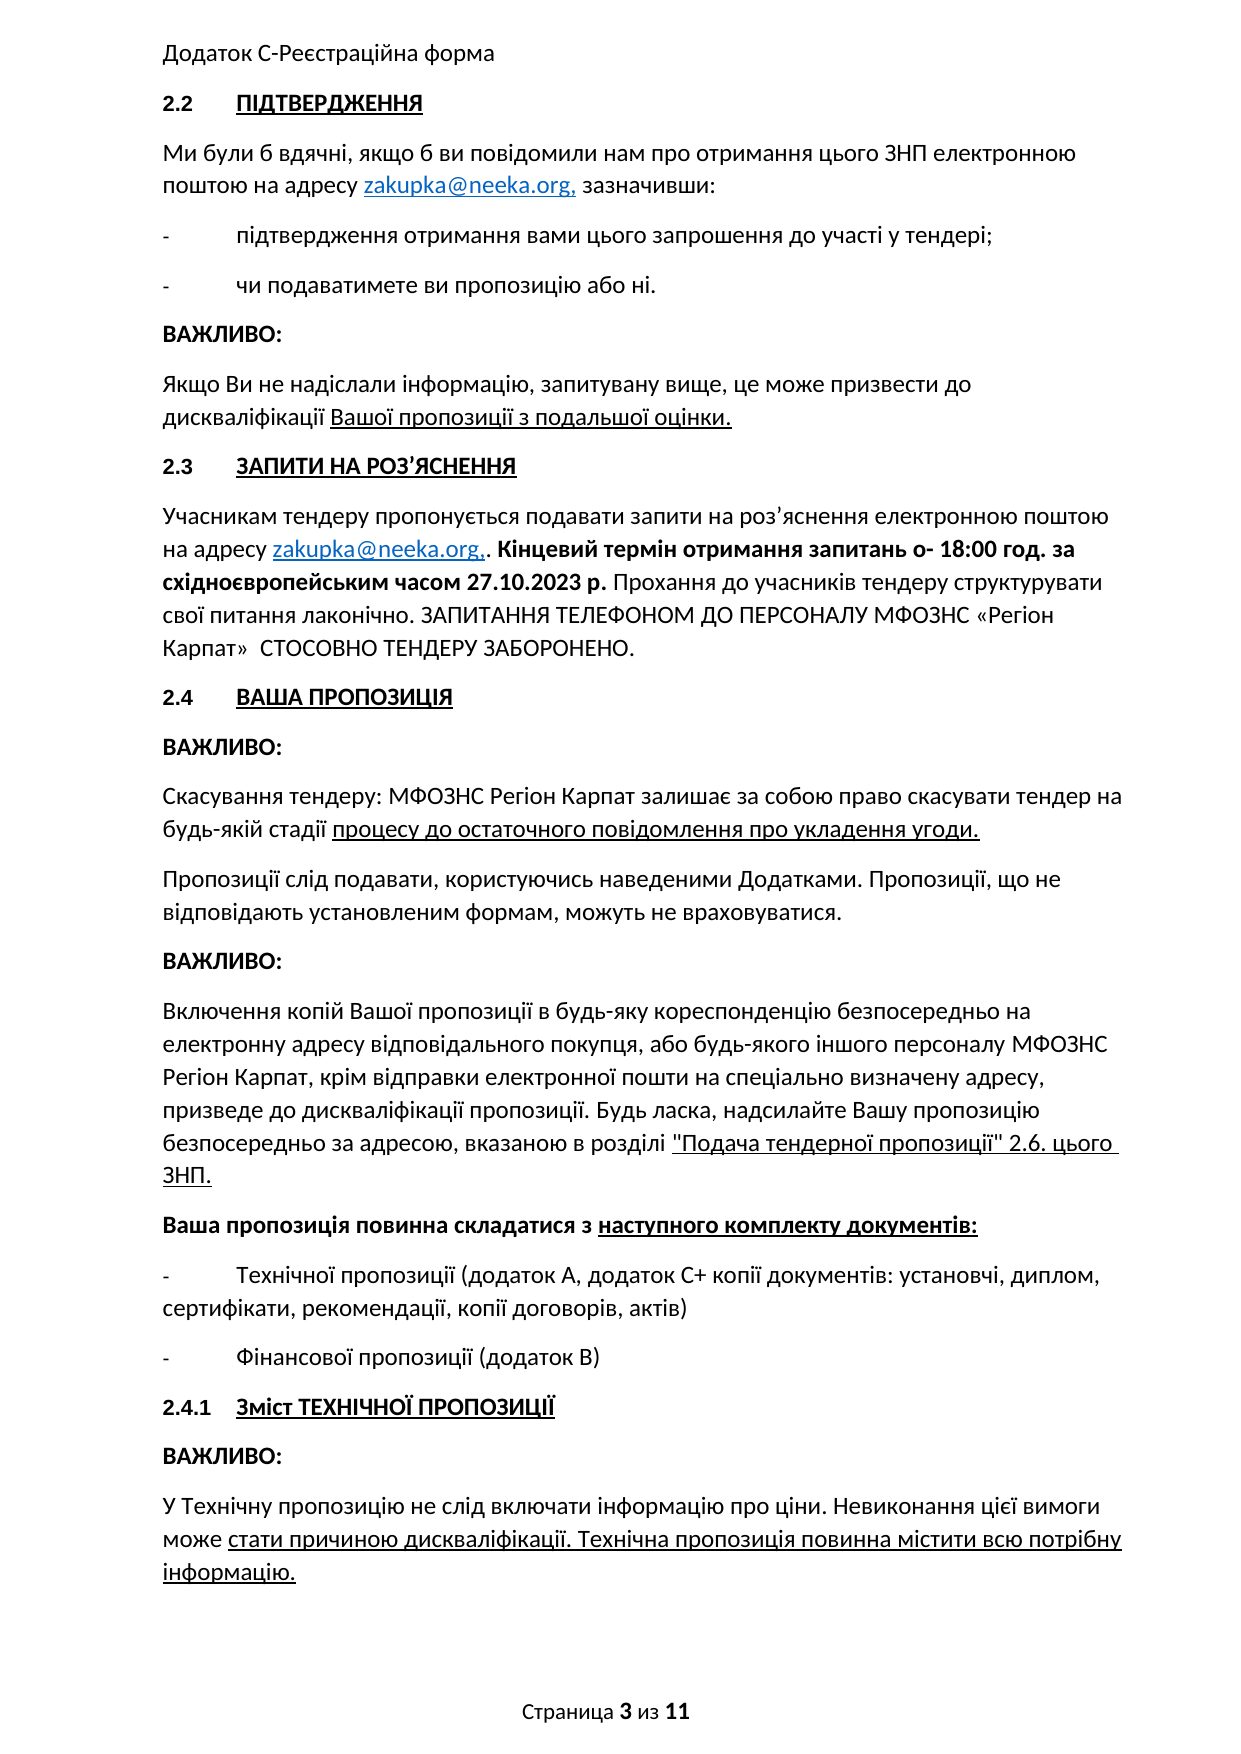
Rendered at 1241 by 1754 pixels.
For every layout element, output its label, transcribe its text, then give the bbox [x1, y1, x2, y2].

list чи подаватимете ви пропозицію або ні. [162, 269, 1123, 299]
list ПІДТВЕРДЖЕННЯ [162, 87, 1123, 118]
list ВАША ПРОПОЗИЦІЯ [162, 681, 1123, 712]
text Якщо Ви не надіслали інформацію, запитувану вище, це може призвести до дискваліфікації Вашої пропозиції з подальшої оцінки. [162, 368, 1123, 431]
text Ваша пропозиція повинна складатися з наступного комплекту документів: [162, 1209, 1123, 1240]
text У Технічну пропозицію не слід включати інформацію про ціни. Невиконання цієї вимоги може стати причиною дискваліфікації. Технічна пропозиція повинна містити всю потрібну інформацію. [162, 1490, 1123, 1586]
text ВАЖЛИВО: [162, 945, 1123, 976]
list Фінансової пропозиції (додаток В) [162, 1341, 1123, 1372]
text Включення копій Вашої пропозиції в будь-яку кореспонденцію безпосередньо на електронну адресу відповідального покупця, або будь-якого іншого персоналу МФОЗНС Регіон Карпат, крім відправки електронної пошти на спеціально визначену адресу, призведе до дискваліфікації пропозиції. Будь ласка, надсилайте Вашу пропозицію безпосередньо за адресою, вказаною в розділі "Подача тендерної пропозиції" 2.6. цього ЗНП. [162, 995, 1123, 1190]
text ВАЖЛИВО: [162, 731, 1123, 761]
text Учасникам тендеру пропонується подавати запити на роз’яснення електронною поштою на адресу zakupka@neeka.org,. Кінцевий термін отримання запитань о- 18:00 год. за східноєвропейським часом 27.10.2023 р. Прохання до учасників тендеру структурувати свої питання лаконічно. ЗАПИТАННЯ ТЕЛЕФОНОМ ДО ПЕРСОНАЛУ МФОЗНС «Регіон Карпат» СТОСОВНО ТЕНДЕРУ ЗАБОРОНЕНО. [162, 500, 1123, 662]
text ВАЖЛИВО: [162, 318, 1123, 349]
text Ми були б вдячні, якщо б ви повідомили нам про отримання цього ЗНП електронною поштою на адресу zakupka@neeka.org, зазначивши: [162, 137, 1123, 200]
text ВАЖЛИВО: [162, 1440, 1123, 1471]
text Пропозиції слід подавати, користуючись наведеними Додатками. Пропозиції, що не відповідають установленим формам, можуть не враховуватися. [162, 863, 1123, 926]
list підтвердження отримання вами цього запрошення до участі у тендері; [162, 219, 1123, 250]
list Технічної пропозиції (додаток А, додаток С+ копії документів: установчі, диплом, сертифікати, рекомендації, копії договорів, актів) [162, 1259, 1123, 1322]
list Зміст ТЕХНІЧНОЇ ПРОПОЗИЦІЇ [162, 1391, 1123, 1421]
text Додаток С-Реєстраційна форма [162, 37, 1123, 68]
text Скасування тендеру: МФОЗНС Регіон Карпат залишає за собою право скасувати тендер на будь-якій стадії процесу до остаточного повідомлення про укладення угоди. [162, 780, 1123, 844]
list ЗАПИТИ НА РОЗ’ЯСНЕННЯ [162, 450, 1123, 481]
